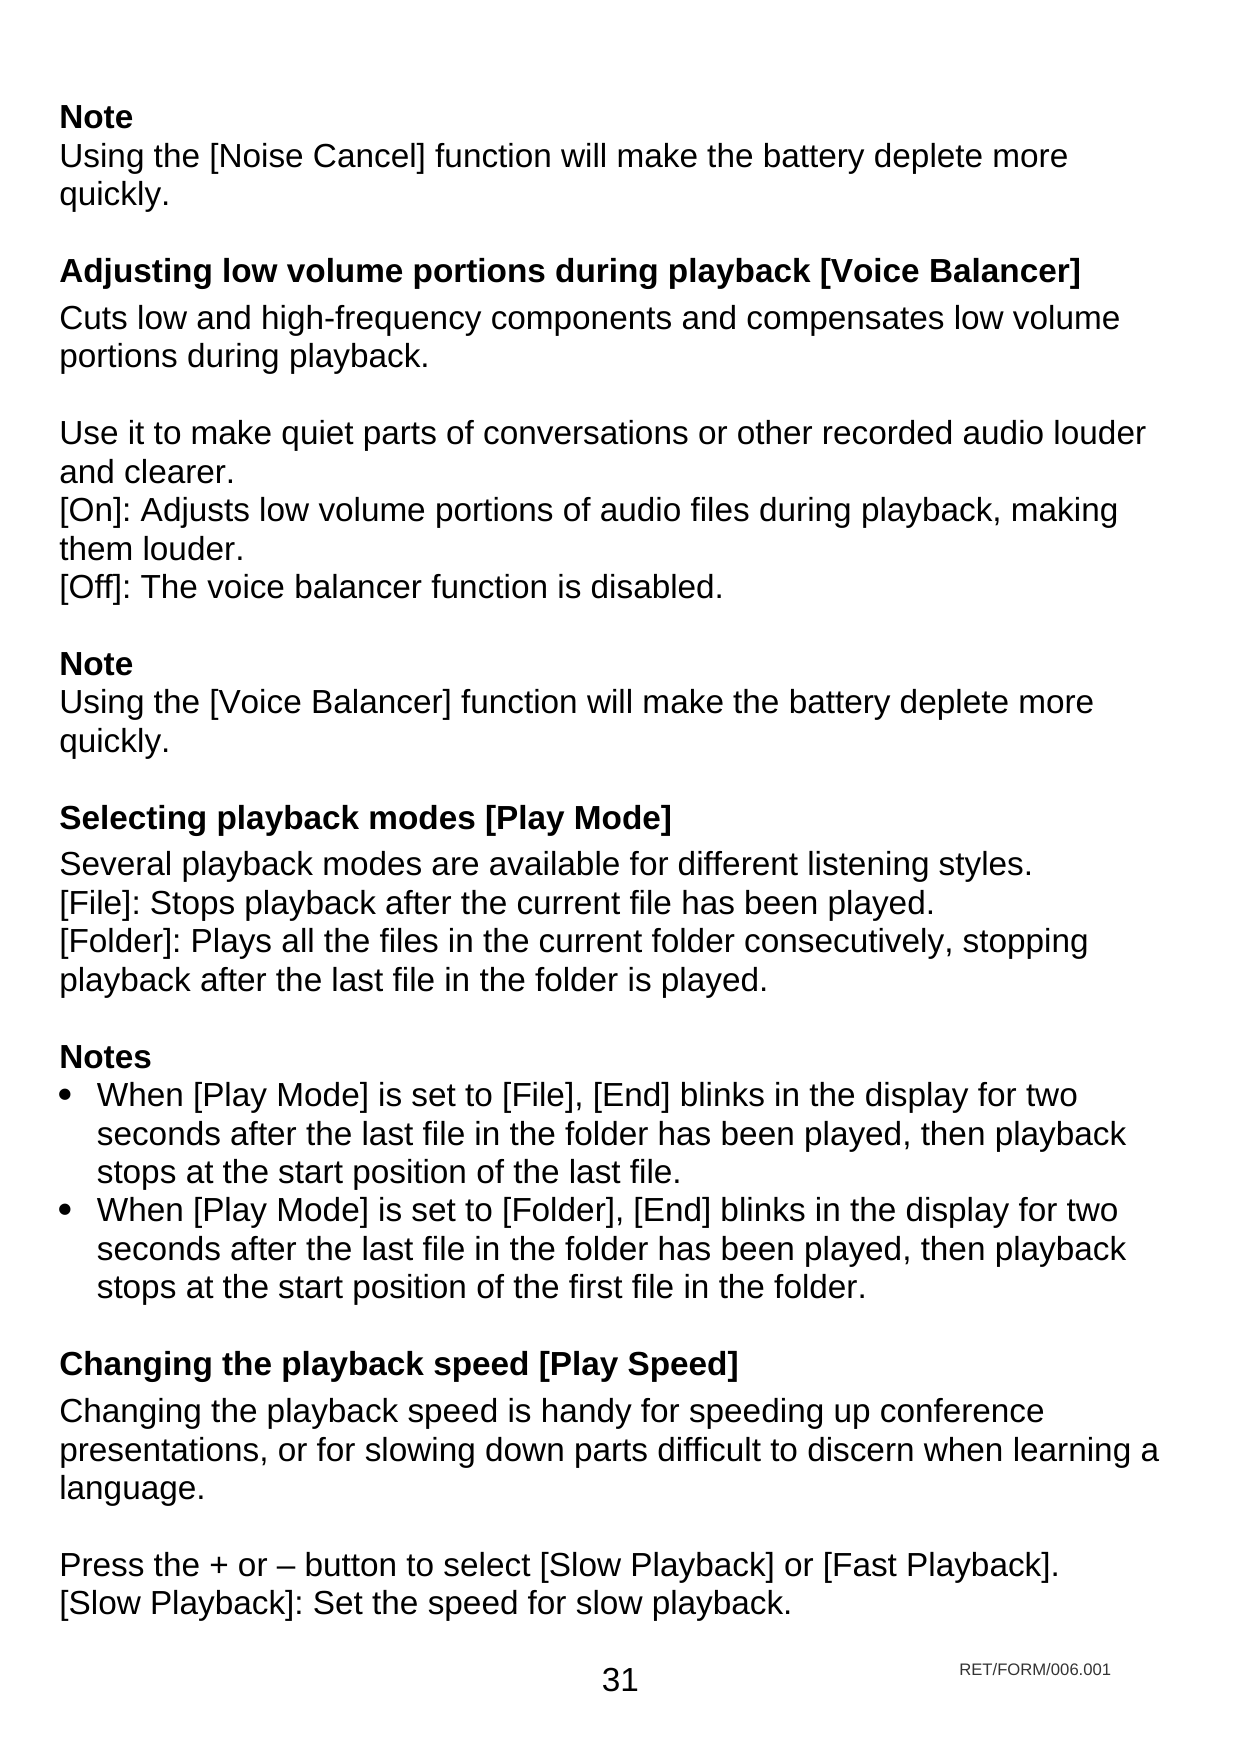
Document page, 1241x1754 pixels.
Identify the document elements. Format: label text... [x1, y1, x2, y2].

text Use it to make quiet parts of conversations or other recorded audio louder and clearer. [59, 413, 1181, 490]
text Notes [59, 1037, 1181, 1075]
text [Folder]: Plays all the files in the current folder consecutively, stopping playback after the last file in the folder is played. [59, 921, 1181, 998]
text [File]: Stops playback after the current file has been played. [59, 883, 1181, 921]
text Using the [Voice Balancer] function will make the battery deplete more quickly. [59, 682, 1181, 759]
text [On]: Adjusts low volume portions of audio files during playback, making them louder. [59, 490, 1181, 567]
text [Off]: The voice balancer function is disabled. [59, 567, 1181, 606]
text Using the [Noise Cancel] function will make the battery deplete more quickly. [59, 136, 1181, 213]
list When [Play Mode] is set to [File], [End] blinks in the display for two seconds after the last file in the folder has been played, then playback stops at the start position of the last file. [59, 1075, 1181, 1191]
text Changing the playback speed is handy for speeding up conference presentations, or for slowing down parts difficult to discern when learning a language. [59, 1391, 1181, 1506]
text [Slow Playback]: Set the speed for slow playback. [59, 1583, 1181, 1622]
subtitle Selecting playback modes [Play Mode] [59, 798, 1181, 836]
subtitle Changing the playback speed [Play Speed] [59, 1344, 1181, 1383]
subtitle Adjusting low volume portions during playback [Voice Balancer] [59, 251, 1181, 290]
text Cuts low and high-frequency components and compensates low volume portions during playback. [59, 298, 1181, 375]
text Note [59, 97, 1181, 136]
list When [Play Mode] is set to [Folder], [End] blinks in the display for two seconds after the last file in the folder has been played, then playback stops at the start position of the first file in the folder. [59, 1191, 1181, 1306]
text Note [59, 644, 1181, 682]
text Several playback modes are available for different listening styles. [59, 844, 1181, 883]
text Press the + or – button to select [Slow Playback] or [Fast Playback]. [59, 1545, 1181, 1583]
